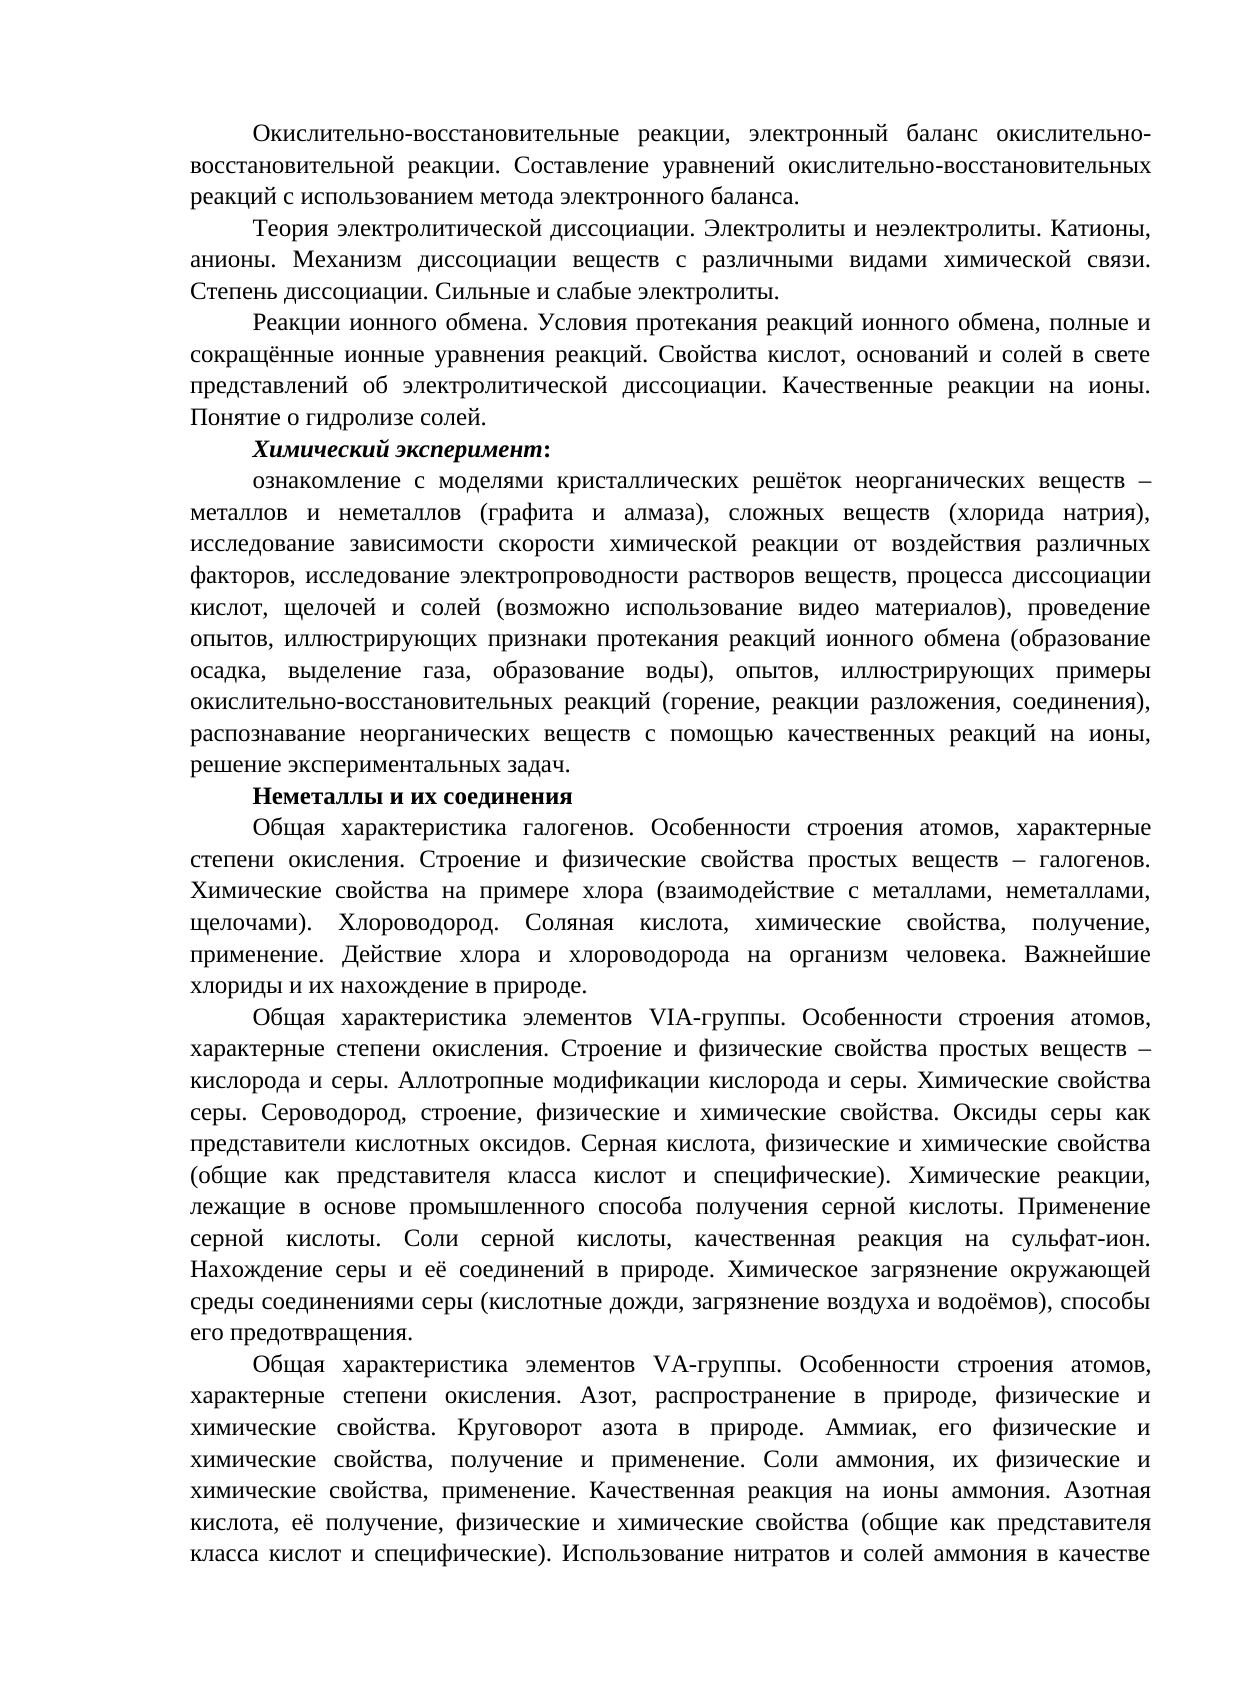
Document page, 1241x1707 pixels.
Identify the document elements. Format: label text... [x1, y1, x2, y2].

text Общая характеристика галогенов. Особенности строения атомов, характерные степени окисления. Строение и физические свойства простых веществ – галогенов. Химические свойства на примере хлора (взаимодействие с металлами, неметаллами, щелочами). Хлороводород. Соляная кислота, химические свойства, получение, применение. Действие хлора и хлороводорода на организм человека. Важнейшие хлориды и их нахождение в природе. [190, 812, 1152, 999]
text Теория электролитической диссоциации. Электролиты и неэлектролиты. Катионы, анионы. Механизм диссоциации веществ с различными видами химической связи. Степень диссоциации. Сильные и слабые электролиты. [190, 213, 1152, 305]
text ознакомление с моделями кристаллических решёток неорганических веществ – металлов и неметаллов (графита и алмаза), сложных веществ (хлорида натрия), исследование зависимости скорости химической реакции от воздействия различных факторов, исследование электропроводности растворов веществ, процесса диссоциации кислот, щелочей и солей (возможно использование видео материалов), проведение опытов, иллюстрирующих признаки протекания реакций ионного обмена (образование осадка, выделение газа, образование воды), опытов, иллюстрирующих примеры окислительно-восстановительных реакций (горение, реакции разложения, соединения), распознавание неорганических веществ с помощью качественных реакций на ионы, решение экспериментальных задач. [190, 465, 1152, 778]
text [190, 1349, 1152, 1567]
text Неметаллы и их соединения [190, 781, 1152, 810]
text Реакции ионного обмена. Условия протекания реакций ионного обмена, полные и сокращённые ионные уравнения реакций. Свойства кислот, оснований и солей в свете представлений об электролитической диссоциации. Качественные реакции на ионы. Понятие о гидролизе солей. [190, 307, 1152, 431]
text Окислительно-восстановительные реакции, электронный баланс окислительно-восстановительной реакции. Составление уравнений окислительно­-восстановительных реакций с использованием метода электронного баланса. [190, 118, 1152, 210]
text Общая характеристика элементов VIА-группы. Особенности строения атомов, характерные степени окисления. Строение и физические свойства простых веществ – кислорода и серы. Аллотропные модификации кислорода и серы. Химические свойства серы. Сероводород, строение, физические и химические свойства. Оксиды серы как представители кислотных оксидов. Серная кислота, физические и химические свойства (общие как представителя класса кислот и специфические). Химические реакции, лежащие в основе промышленного способа получения серной кислоты. Применение серной кислоты. Соли серной кислоты, качественная реакция на сульфат-ион. Нахождение серы и её соединений в природе. Химическое загрязнение окружающей среды соединениями серы (кислотные дожди, загрязнение воздуха и водоёмов), способы его предотвращения. [190, 1002, 1152, 1346]
text Химический эксперимент: [190, 434, 1152, 462]
